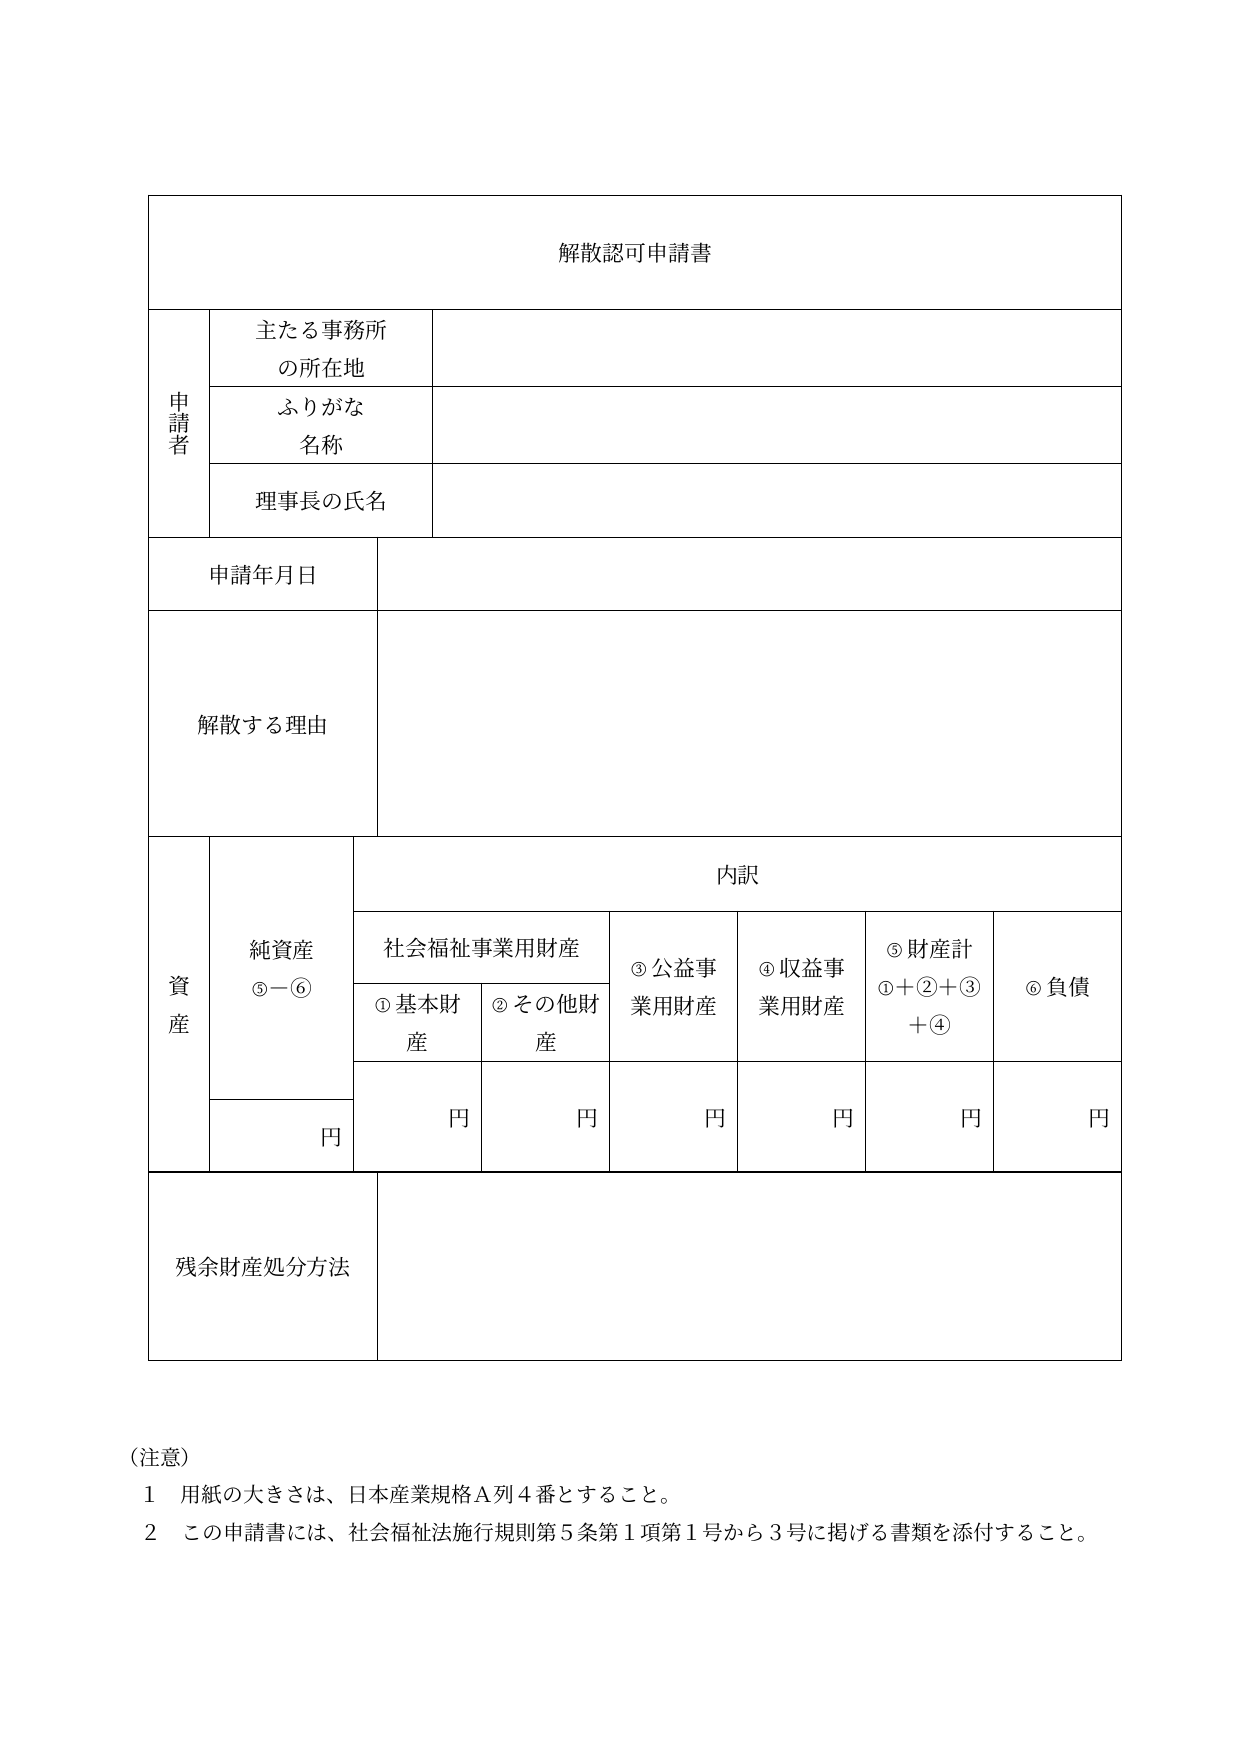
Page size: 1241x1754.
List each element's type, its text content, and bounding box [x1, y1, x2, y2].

table_cell [378, 611, 1121, 836]
table_cell ⑤財産計 ①＋②＋③＋④ [866, 912, 993, 1061]
table_cell 理事長の氏名 [210, 464, 432, 537]
table_cell 資産 [149, 837, 209, 1171]
table_cell [433, 310, 1121, 386]
text ２ この申請書には、社会福祉法施行規則第５条第１項第１号から３号に掲げる書類を添付すること。 [140, 1513, 1122, 1551]
table_cell ②その他財産 [482, 984, 609, 1061]
table_cell 円 [994, 1062, 1121, 1171]
table_cell 円 [610, 1062, 737, 1171]
table_cell ①基本財産 [354, 984, 481, 1061]
table_cell 円 [866, 1062, 993, 1171]
table_cell 解散する理由 [149, 611, 377, 836]
table_cell [433, 387, 1121, 463]
table_cell 純資産 ⑤－⑥ [210, 837, 353, 1099]
table_cell 円 [210, 1100, 353, 1171]
table_cell ④収益事業用財産 [738, 912, 865, 1061]
table_cell ③公益事業用財産 [610, 912, 737, 1061]
table_cell [433, 464, 1121, 537]
table_cell ⑥負債 [994, 912, 1121, 1061]
table_cell 内訳 [354, 837, 1121, 911]
table_header 解散認可申請書 [149, 196, 1121, 309]
table_cell 円 [482, 1062, 609, 1171]
text １ 用紙の大きさは、日本産業規格Ａ列４番とすること。 [118, 1475, 1122, 1513]
table_cell [378, 538, 1121, 610]
table_cell 申請年月日 [149, 538, 377, 610]
text （注意） [118, 1437, 1122, 1475]
table_cell 残余財産処分方法 [149, 1173, 377, 1360]
table_cell 円 [738, 1062, 865, 1171]
table_cell ふりがな 名称 [210, 387, 432, 463]
table_cell [378, 1173, 1121, 1360]
table_cell 申請者 [149, 310, 209, 537]
table_cell 円 [354, 1062, 481, 1171]
table_cell 社会福祉事業用財産 [354, 912, 609, 983]
table_cell 主たる事務所 の所在地 [210, 310, 432, 386]
